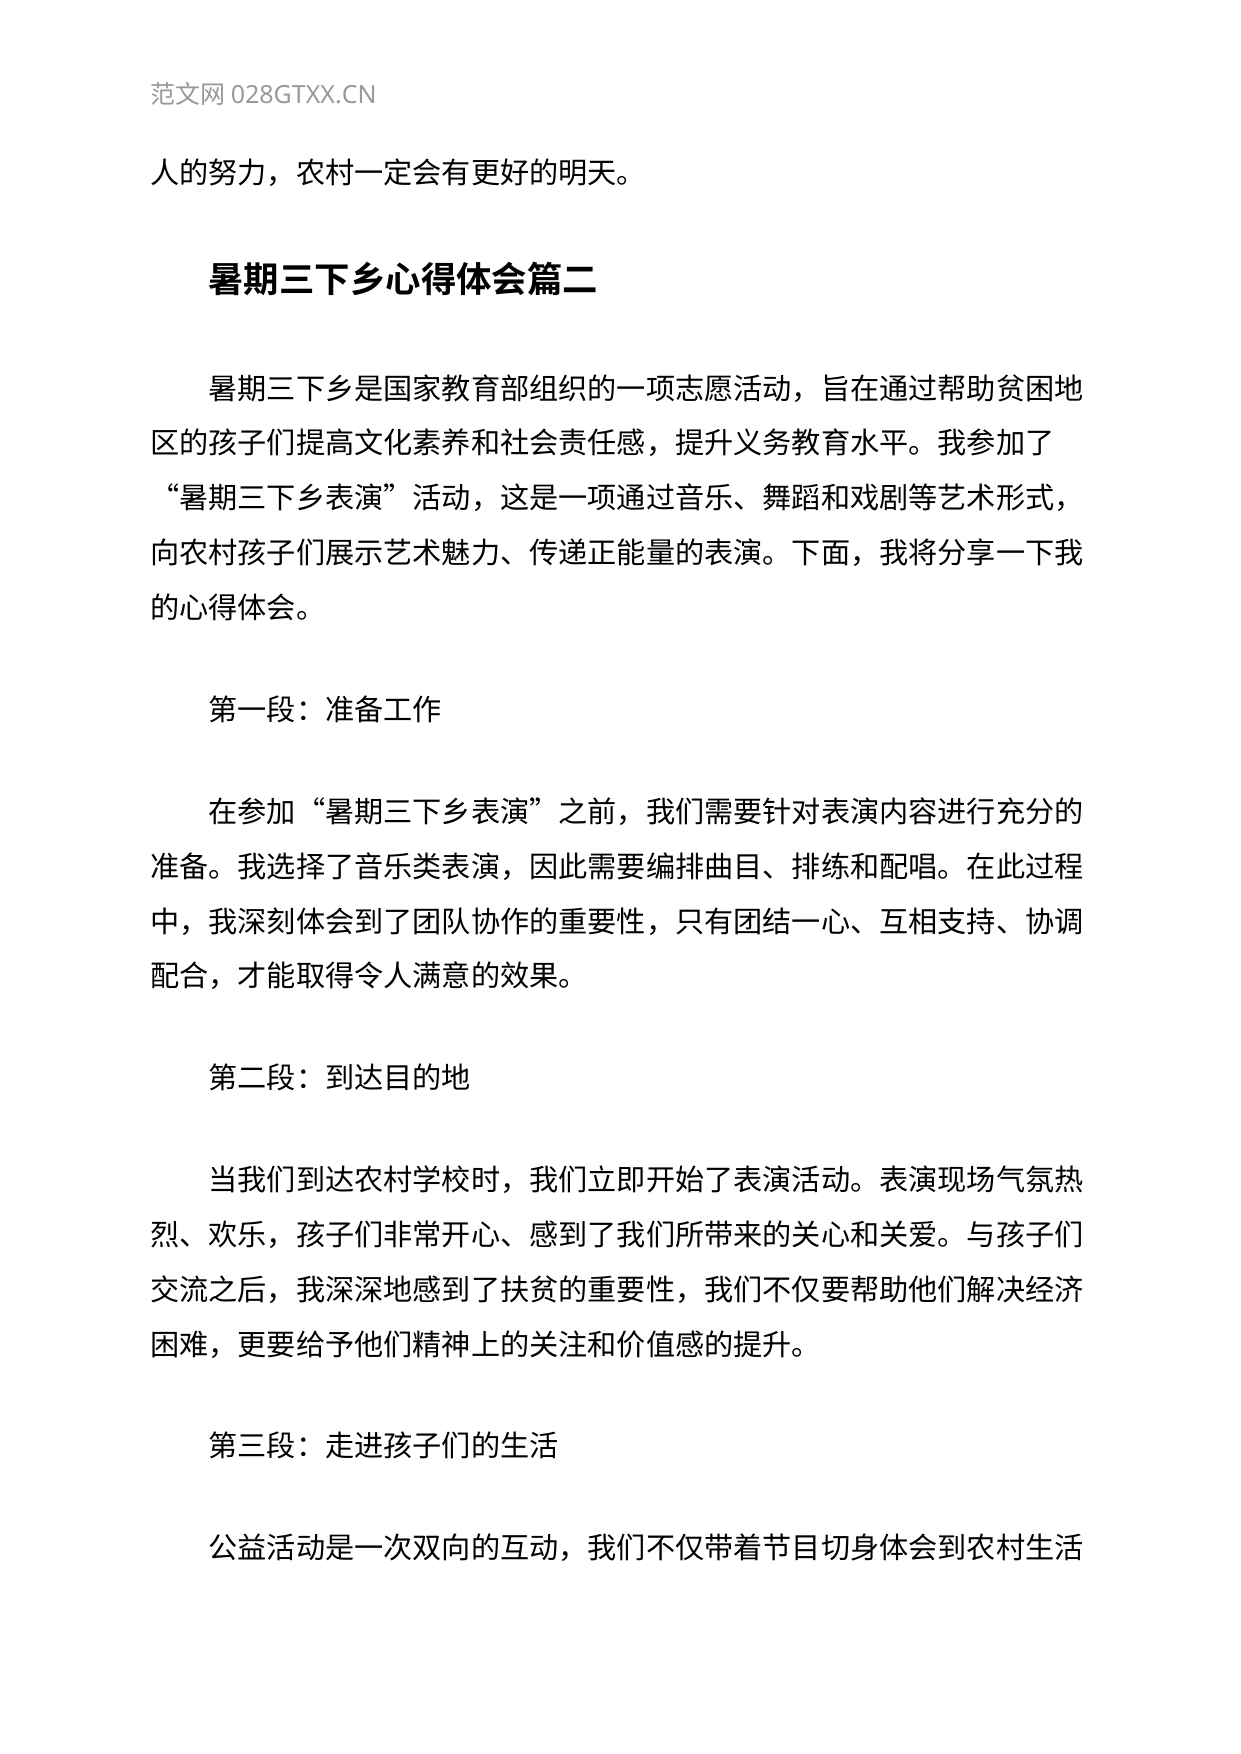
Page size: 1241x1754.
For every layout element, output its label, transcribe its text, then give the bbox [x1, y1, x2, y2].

text 第一段：准备工作 [150, 687, 1090, 729]
text 在参加“暑期三下乡表演”之前，我们需要针对表演内容进行充分的准备。我选择了音乐类表演，因此需要编排曲目、排练和配唱。在此过程中，我深刻体会到了团队协作的重要性，只有团结一心、互相支持、协调配合，才能取得令人满意的效果。 [150, 788, 1090, 995]
text 暑期三下乡心得体会篇二 [150, 252, 1090, 303]
text 当我们到达农村学校时，我们立即开始了表演活动。表演现场气氛热烈、欢乐，孩子们非常开心、感到了我们所带来的关心和关爱。与孩子们交流之后，我深深地感到了扶贫的重要性，我们不仅要帮助他们解决经济困难，更要给予他们精神上的关注和价值感的提升。 [150, 1157, 1090, 1363]
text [150, 150, 1090, 192]
text 暑期三下乡是国家教育部组织的一项志愿活动，旨在通过帮助贫困地区的孩子们提高文化素养和社会责任感，提升义务教育水平。我参加了“暑期三下乡表演”活动，这是一项通过音乐、舞蹈和戏剧等艺术形式，向农村孩子们展示艺术魅力、传递正能量的表演。下面，我将分享一下我的心得体会。 [150, 365, 1090, 627]
text 第三段：走进孩子们的生活 [150, 1423, 1090, 1465]
text 第二段：到达目的地 [150, 1055, 1090, 1097]
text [150, 1525, 1090, 1567]
